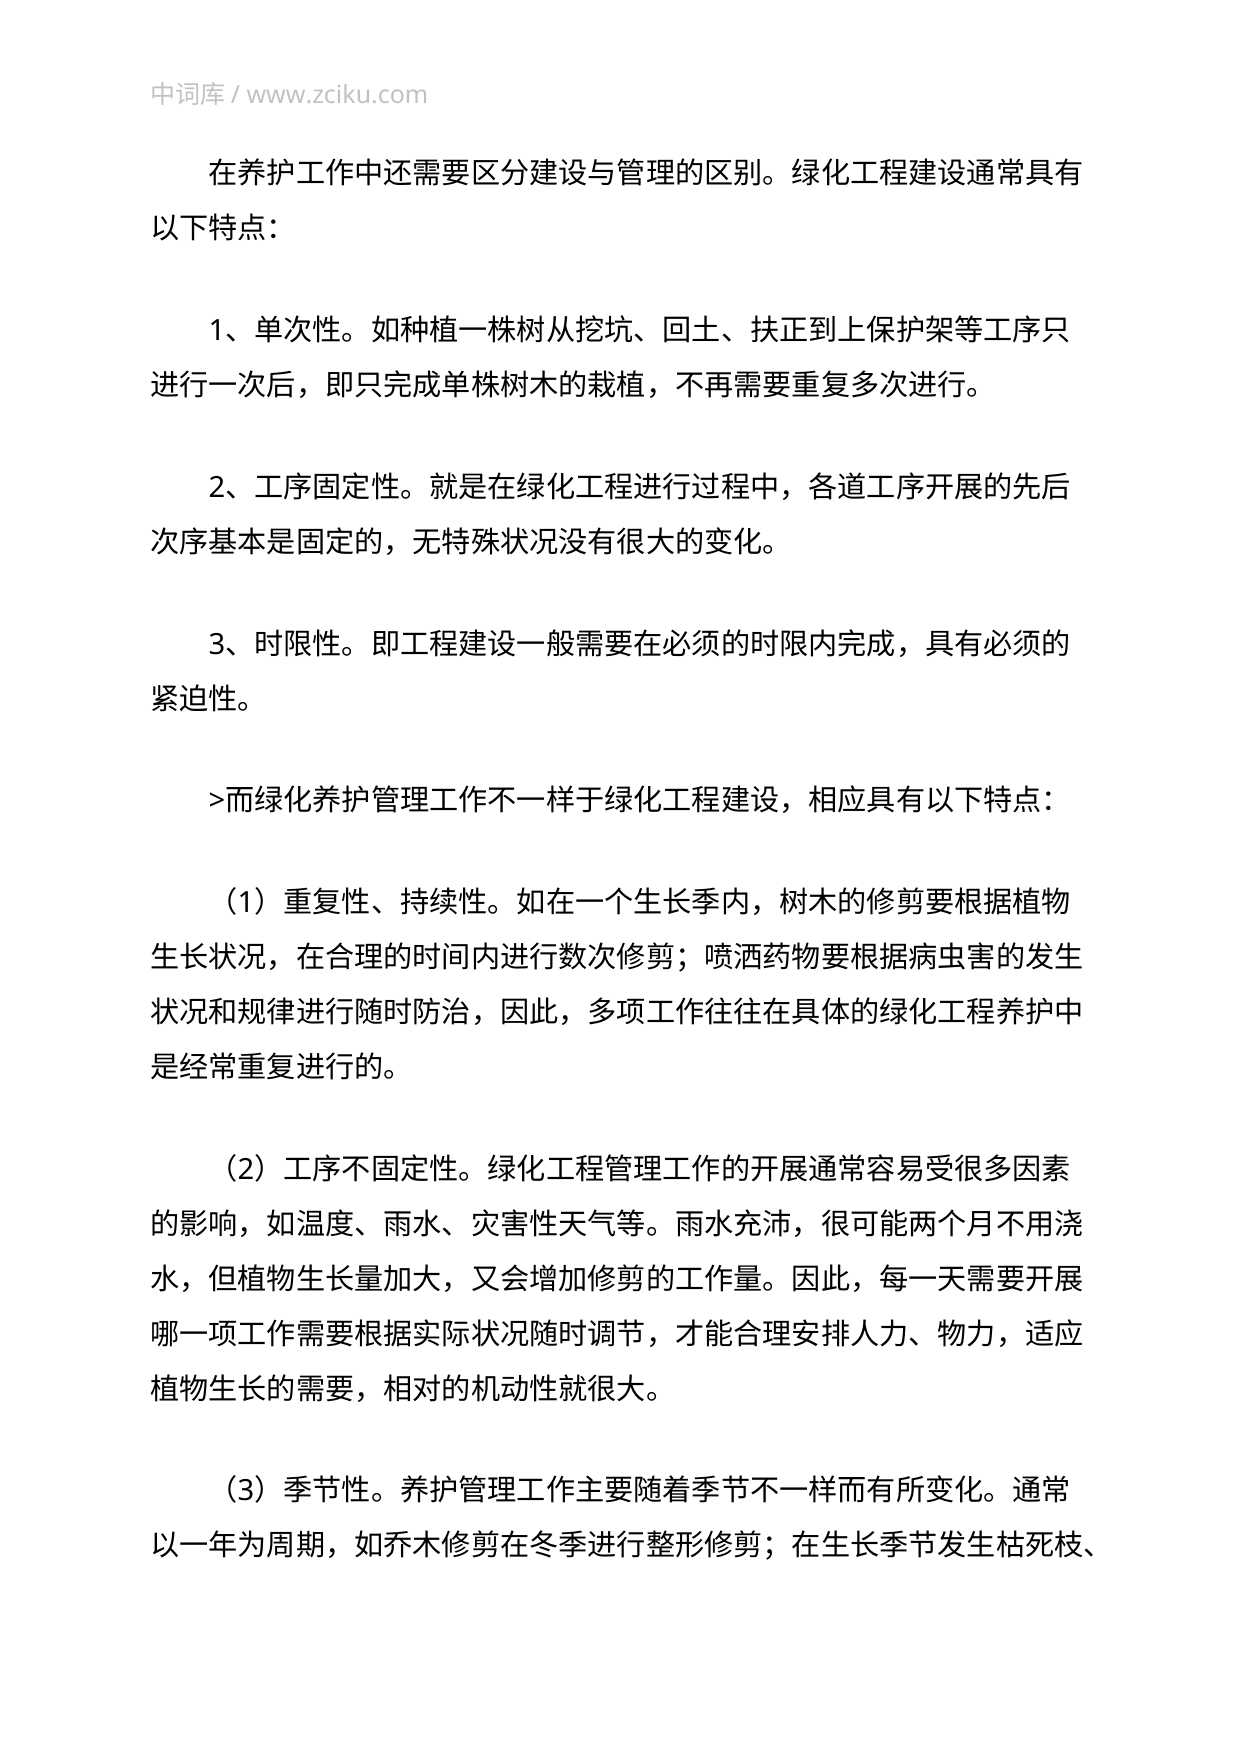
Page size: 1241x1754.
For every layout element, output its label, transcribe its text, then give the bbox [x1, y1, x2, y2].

text 2、工序固定性。就是在绿化工程进行过程中，各道工序开展的先后次序基本是固定的，无特殊状况没有很大的变化。 [150, 463, 1090, 561]
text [150, 1467, 1090, 1564]
text 1、单次性。如种植一株树从挖坑、回土、扶正到上保护架等工序只进行一次后，即只完成单株树木的栽植，不再需要重复多次进行。 [150, 307, 1090, 404]
text （2）工序不固定性。绿化工程管理工作的开展通常容易受很多因素的影响，如温度、雨水、灾害性天气等。雨水充沛，很可能两个月不用浇水，但植物生长量加大，又会增加修剪的工作量。因此，每一天需要开展哪一项工作需要根据实际状况随时调节，才能合理安排人力、物力，适应植物生长的需要，相对的机动性就很大。 [150, 1146, 1090, 1407]
text 在养护工作中还需要区分建设与管理的区别。绿化工程建设通常具有以下特点： [150, 150, 1090, 247]
text （1）重复性、持续性。如在一个生长季内，树木的修剪要根据植物生长状况，在合理的时间内进行数次修剪；喷洒药物要根据病虫害的发生状况和规律进行随时防治，因此，多项工作往往在具体的绿化工程养护中是经常重复进行的。 [150, 879, 1090, 1086]
text 3、时限性。即工程建设一般需要在必须的时限内完成，具有必须的紧迫性。 [150, 620, 1090, 717]
text >而绿化养护管理工作不一样于绿化工程建设，相应具有以下特点： [150, 777, 1090, 819]
